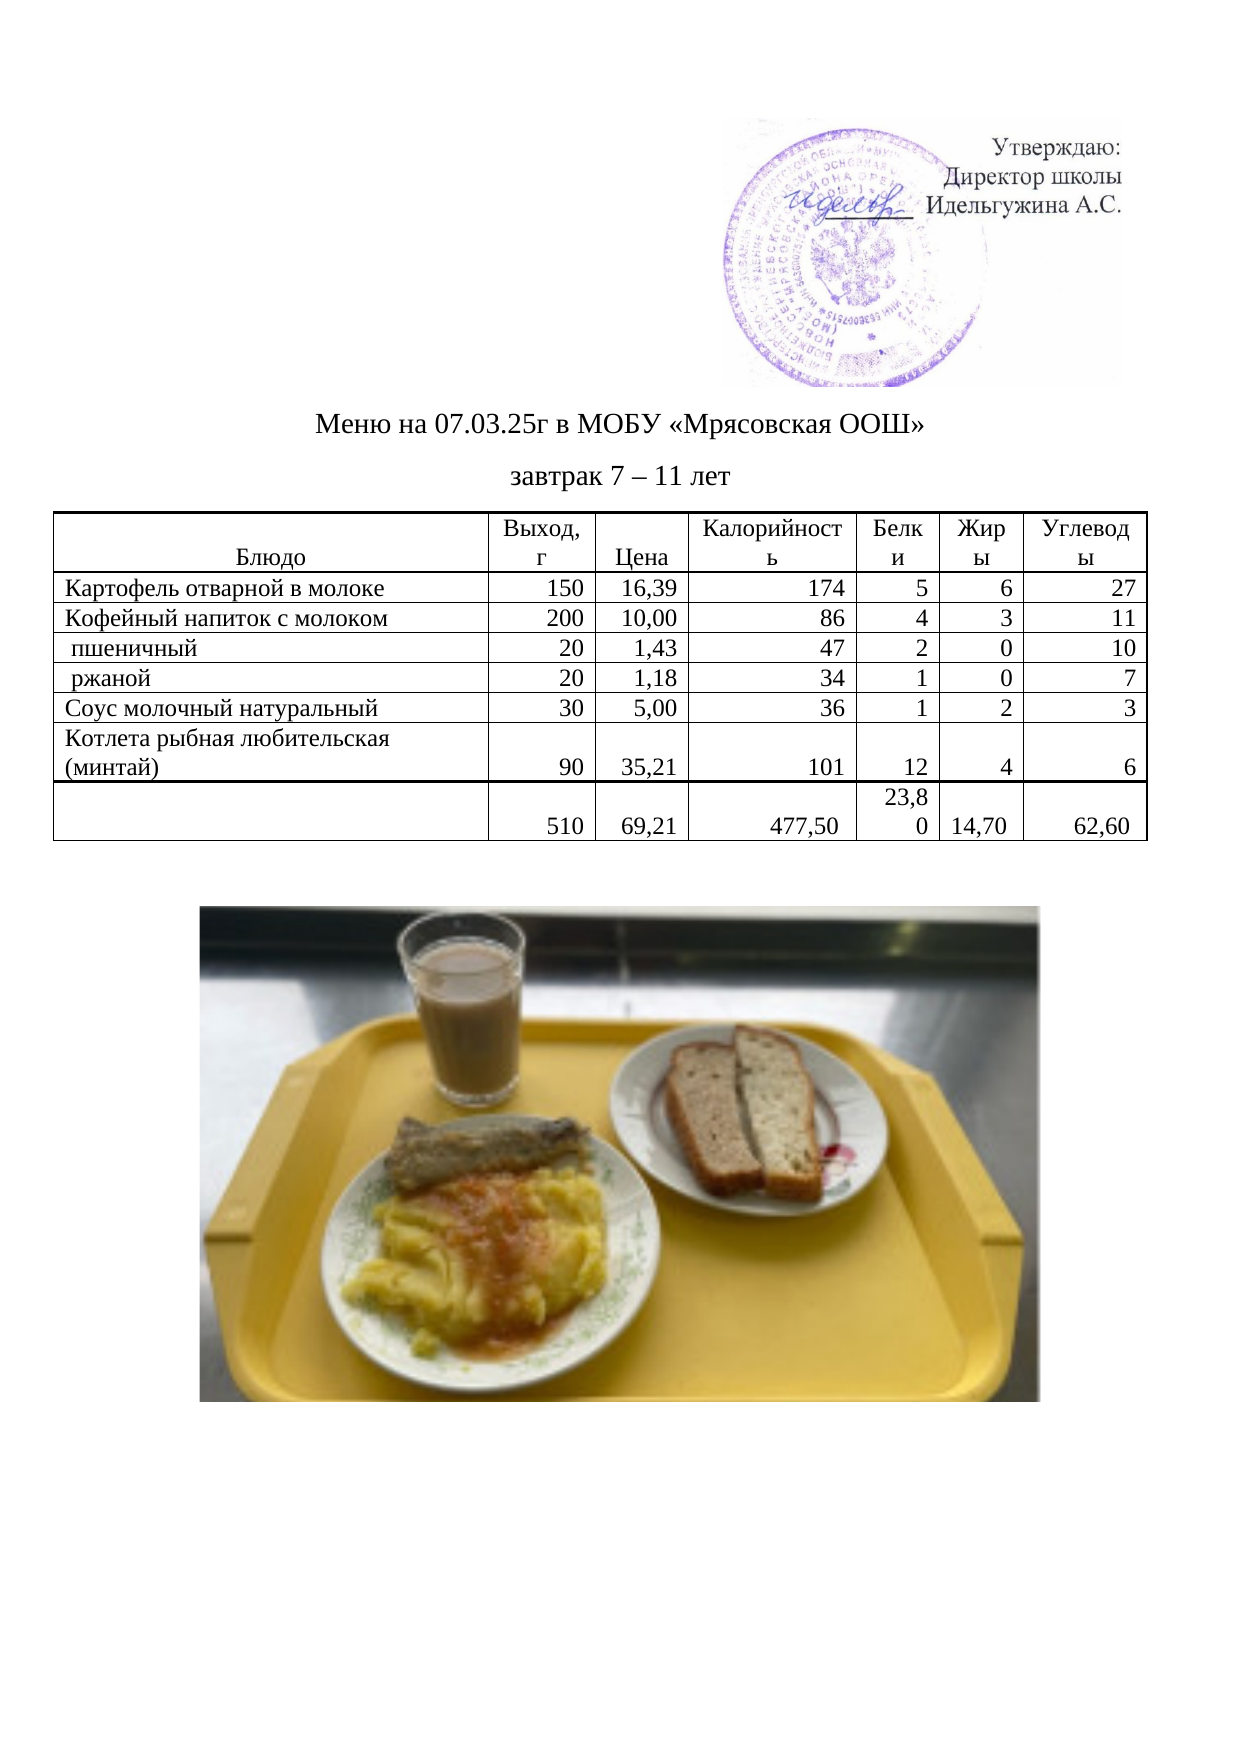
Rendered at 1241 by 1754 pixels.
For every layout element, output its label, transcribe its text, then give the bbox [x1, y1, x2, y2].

table_cell 4 [940, 723, 1023, 780]
table_cell 5 [857, 573, 939, 602]
table_cell 4 [857, 603, 939, 632]
table_cell 0 [940, 633, 1023, 662]
table_cell 0 [940, 663, 1023, 692]
table_cell 101 [689, 723, 856, 780]
table_cell 90 [489, 723, 595, 780]
table_cell 7 [1024, 663, 1146, 692]
table_cell 16,39 [596, 573, 688, 602]
table_cell 1 [857, 693, 939, 722]
table_header Выход, г [489, 514, 595, 571]
table_header Белки [857, 514, 939, 571]
table_cell 6 [1024, 723, 1146, 780]
table_cell 30 [489, 693, 595, 722]
table_cell 1 [857, 663, 939, 692]
table_cell 36 [689, 693, 856, 722]
table_cell 1,43 [596, 633, 688, 662]
table_header Жиры [940, 514, 1023, 571]
table_cell Соус молочный натуральный [54, 693, 488, 722]
table_cell [54, 783, 488, 840]
table_cell 47 [689, 633, 856, 662]
table_cell 3 [940, 603, 1023, 632]
table_cell 1,18 [596, 663, 688, 692]
table_cell 200 [489, 603, 595, 632]
table_cell 62,60 [1024, 783, 1146, 840]
table_cell 6 [940, 573, 1023, 602]
text завтрак 7 – 11 лет [118, 458, 1122, 492]
table_cell 174 [689, 573, 856, 602]
table_cell Картофель отварной в молоке [54, 573, 488, 602]
table_cell пшеничный [54, 633, 488, 662]
table_cell 35,21 [596, 723, 688, 780]
table_cell 20 [489, 633, 595, 662]
table_cell 23,80 [857, 783, 939, 840]
table_cell 14,70 [940, 783, 1023, 840]
table_cell 11 [1024, 603, 1146, 632]
picture [722, 118, 1123, 387]
table_cell 5,00 [596, 693, 688, 722]
table_cell 12 [857, 723, 939, 780]
table_cell 510 [489, 783, 595, 840]
table_cell 477,50 [689, 783, 856, 840]
table_cell 2 [857, 633, 939, 662]
table_cell 2 [940, 693, 1023, 722]
table_cell Котлета рыбная любительская (минтай) [54, 723, 488, 780]
table_cell 10 [1024, 633, 1146, 662]
table_cell ржаной [54, 663, 488, 692]
table_header Цена [596, 514, 688, 571]
text Меню на 07.03.25г в МОБУ «Мрясовская ООШ» [118, 406, 1122, 439]
table_header Блюдо [54, 514, 488, 571]
table_cell 27 [1024, 573, 1146, 602]
table_cell 34 [689, 663, 856, 692]
table_cell 69,21 [596, 783, 688, 840]
table_cell 10,00 [596, 603, 688, 632]
table_cell Кофейный напиток с молоком [54, 603, 488, 632]
picture [199, 906, 1041, 1402]
table_cell 150 [489, 573, 595, 602]
table_cell 20 [489, 663, 595, 692]
table_cell 86 [689, 603, 856, 632]
table_header Углеводы [1024, 514, 1146, 571]
table_header Калорийность [689, 514, 856, 571]
table_cell 3 [1024, 693, 1146, 722]
